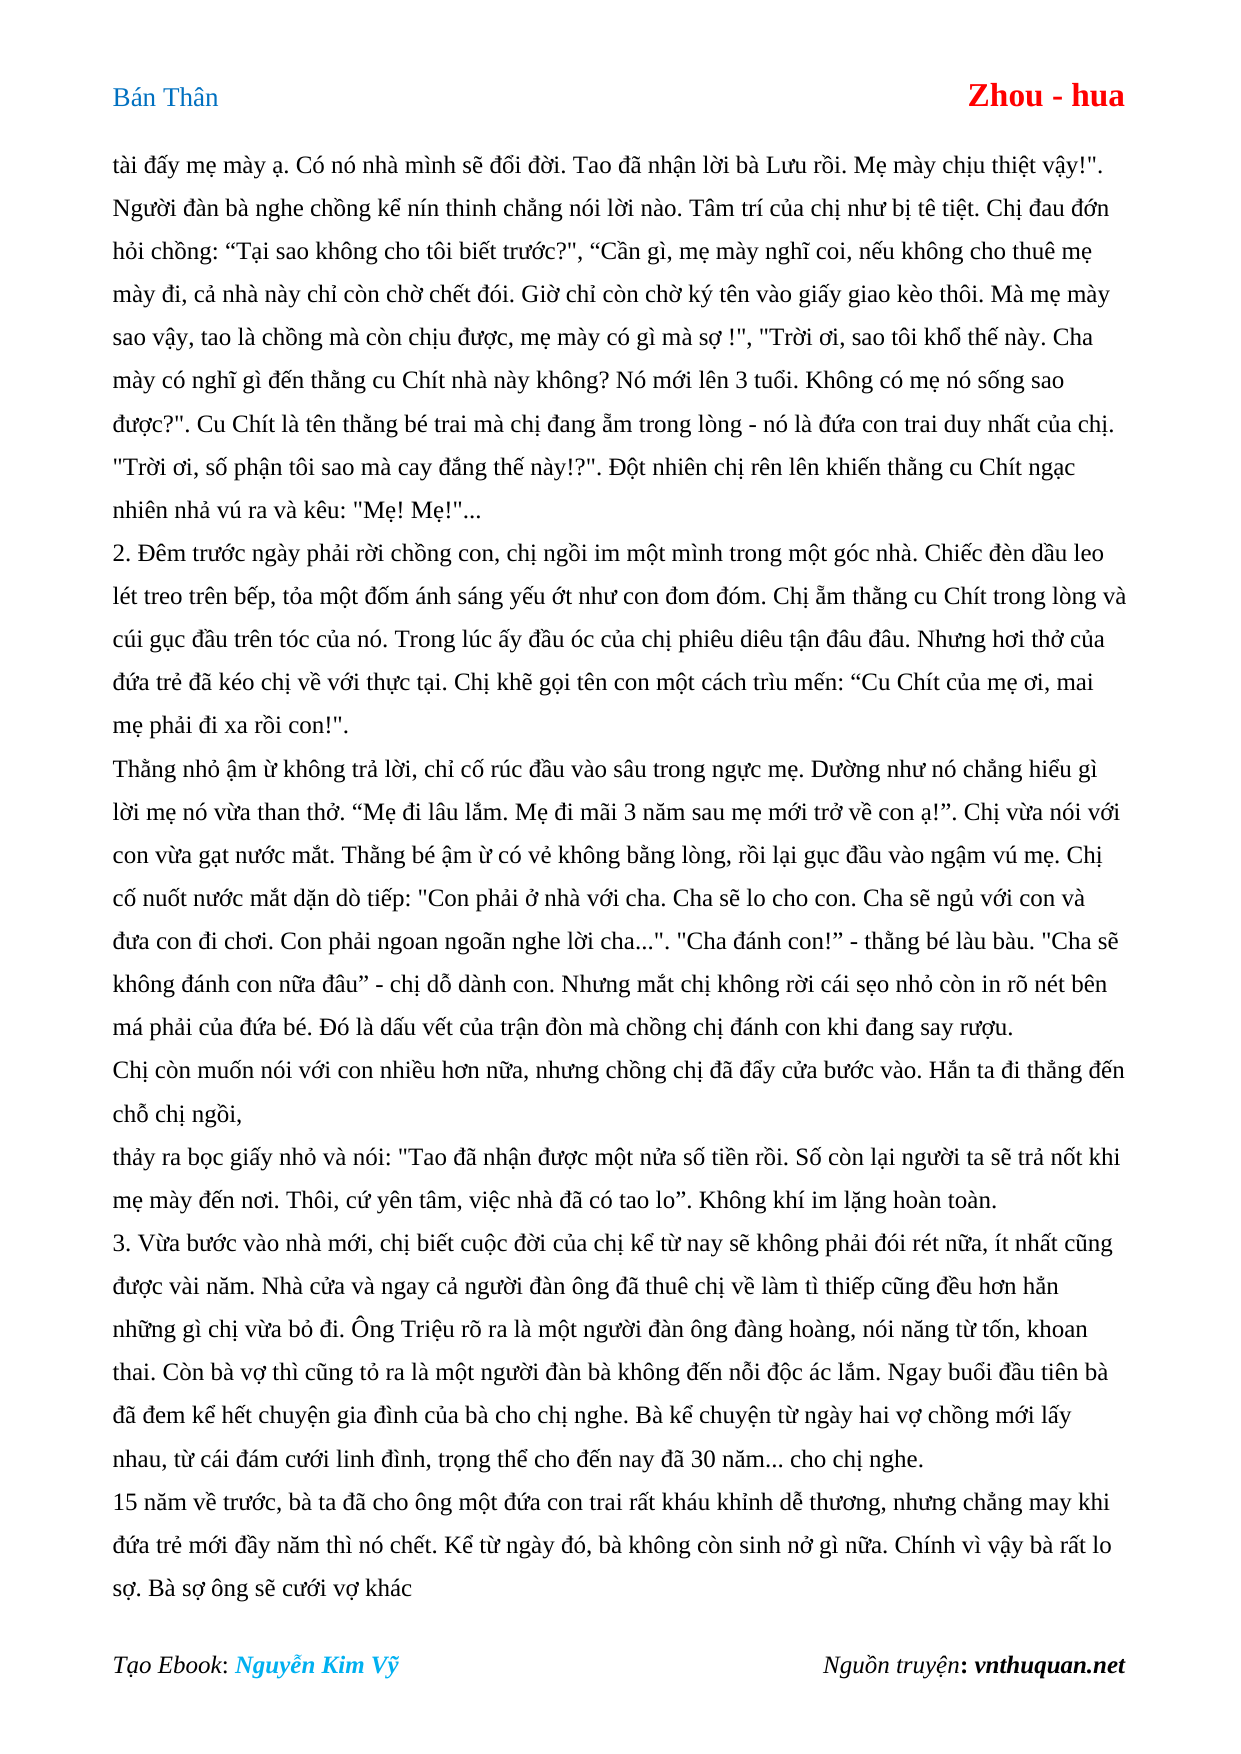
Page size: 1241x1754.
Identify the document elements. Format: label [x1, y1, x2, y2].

text [112, 150, 1128, 1602]
